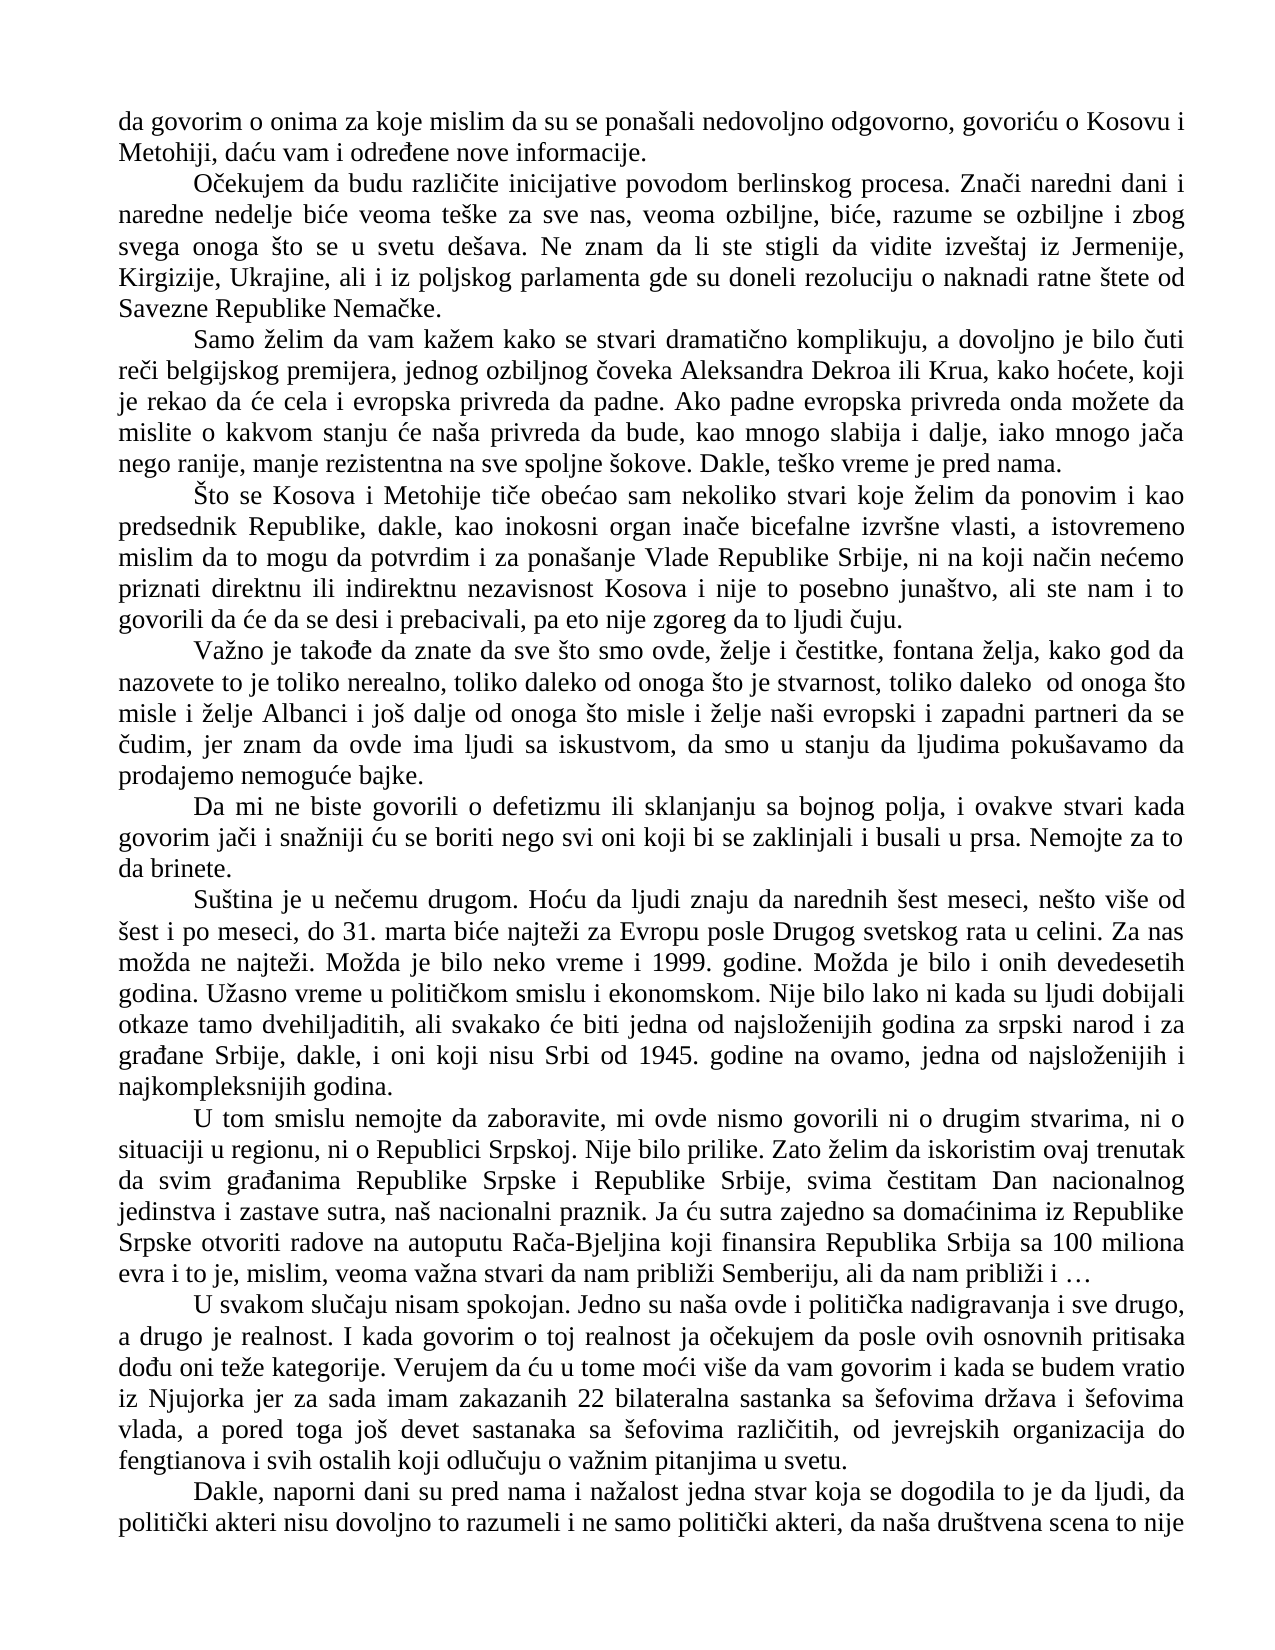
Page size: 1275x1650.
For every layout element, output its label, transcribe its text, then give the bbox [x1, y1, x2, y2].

text Očekujem da budu različite inicijative povodom berlinskog procesa. Znači naredni dani i naredne nedelje biće veoma teške za sve nas, veoma ozbiljne, biće, razume se ozbiljne i zbog svega onoga što se u svetu dešava. Ne znam da li ste stigli da vidite izveštaj iz Jermenije, Kirgizije, Ukrajine, ali i iz poljskog parlamenta gde su doneli rezoluciju o naknadi ratne štete od Savezne Republike Nemačke. [118, 167, 1186, 323]
text Samo želim da vam kažem kako se stvari dramatično komplikuju, a dovoljno je bilo čuti reči belgijskog premijera, jednog ozbiljnog čoveka Aleksandra Dekroa ili Krua, kako hoćete, koji je rekao da će cela i evropska privreda da padne. Ako padne evropska privreda onda možete da mislite o kakvom stanju će naša privreda da bude, kao mnogo slabija i dalje, iako mnogo jača nego ranije, manje rezistentna na sve spoljne šokove. Dakle, teško vreme je pred nama. [118, 323, 1186, 479]
text Da mi ne biste govorili o defetizmu ili sklanjanju sa bojnog polja, i ovakve stvari kada govorim jači i snažniji ću se boriti nego svi oni koji bi se zaklinjali i busali u prsa. Nemojte za to da brinete. [118, 790, 1186, 884]
text U svakom slučaju nisam spokojan. Jedno su naša ovde i politička nadigravanja i sve drugo, a drugo je realnost. I kada govorim o toj realnost ja očekujem da posle ovih osnovnih pritisaka dođu oni teže kategorije. Verujem da ću u tome moći više da vam govorim i kada se budem vratio iz Njujorka jer za sada imam zakazanih 22 bilateralna sastanka sa šefovima država i šefovima vlada, a pored toga još devet sastanaka sa šefovima različitih, od jevrejskih organizacija do fengtianova i svih ostalih koji odlučuju o važnim pitanjima u svetu. [118, 1288, 1186, 1475]
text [118, 1475, 1186, 1538]
text U tom smislu nemojte da zaboravite, mi ovde nismo govorili ni o drugim stvarima, ni o situaciji u regionu, ni o Republici Srpskoj. Nije bilo prilike. Zato želim da iskoristim ovaj trenutak da svim građanima Republike Srpske i Republike Srbije, svima čestitam Dan nacionalnog jedinstva i zastave sutra, naš nacionalni praznik. Ja ću sutra zajedno sa domaćinima iz Republike Srpske otvoriti radove na autoputu Rača-Bjeljina koji finansira Republika Srbija sa 100 miliona evra i to je, mislim, veoma važna stvari da nam približi Semberiju, ali da nam približi i … [118, 1102, 1186, 1288]
text Važno je takođe da znate da sve što smo ovde, želje i čestitke, fontana želja, kako god da nazovete to je toliko nerealno, toliko daleko od onoga što je stvarnost, toliko daleko od onoga što misle i želje Albanci i još dalje od onoga što misle i želje naši evropski i zapadni partneri da se čudim, jer znam da ovde ima ljudi sa iskustvom, da smo u stanju da ljudima pokušavamo da prodajemo nemoguće bajke. [118, 634, 1186, 790]
text Što se Kosova i Metohije tiče obećao sam nekoliko stvari koje želim da ponovim i kao predsednik Republike, dakle, kao inokosni organ inače bicefalne izvršne vlasti, a istovremeno mislim da to mogu da potvrdim i za ponašanje Vlade Republike Srbije, ni na koji način nećemo priznati direktnu ili indirektnu nezavisnost Kosova i nije to posebno junaštvo, ali ste nam i to govorili da će da se desi i prebacivali, pa eto nije zgoreg da to ljudi čuju. [118, 479, 1186, 634]
text Suština je u nečemu drugom. Hoću da ljudi znaju da narednih šest meseci, nešto više od šest i po meseci, do 31. marta biće najteži za Evropu posle Drugog svetskog rata u celini. Za nas možda ne najteži. Možda je bilo neko vreme i 1999. godine. Možda je bilo i onih devedesetih godina. Užasno vreme u političkom smislu i ekonomskom. Nije bilo lako ni kada su ljudi dobijali otkaze tamo dvehiljaditih, ali svakako će biti jedna od najsloženijih godina za srpski narod i za građane Srbije, dakle, i oni koji nisu Srbi od 1945. godine na ovamo, jedna od najsloženijih i najkompleksnijih godina. [118, 884, 1186, 1102]
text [118, 105, 1186, 167]
